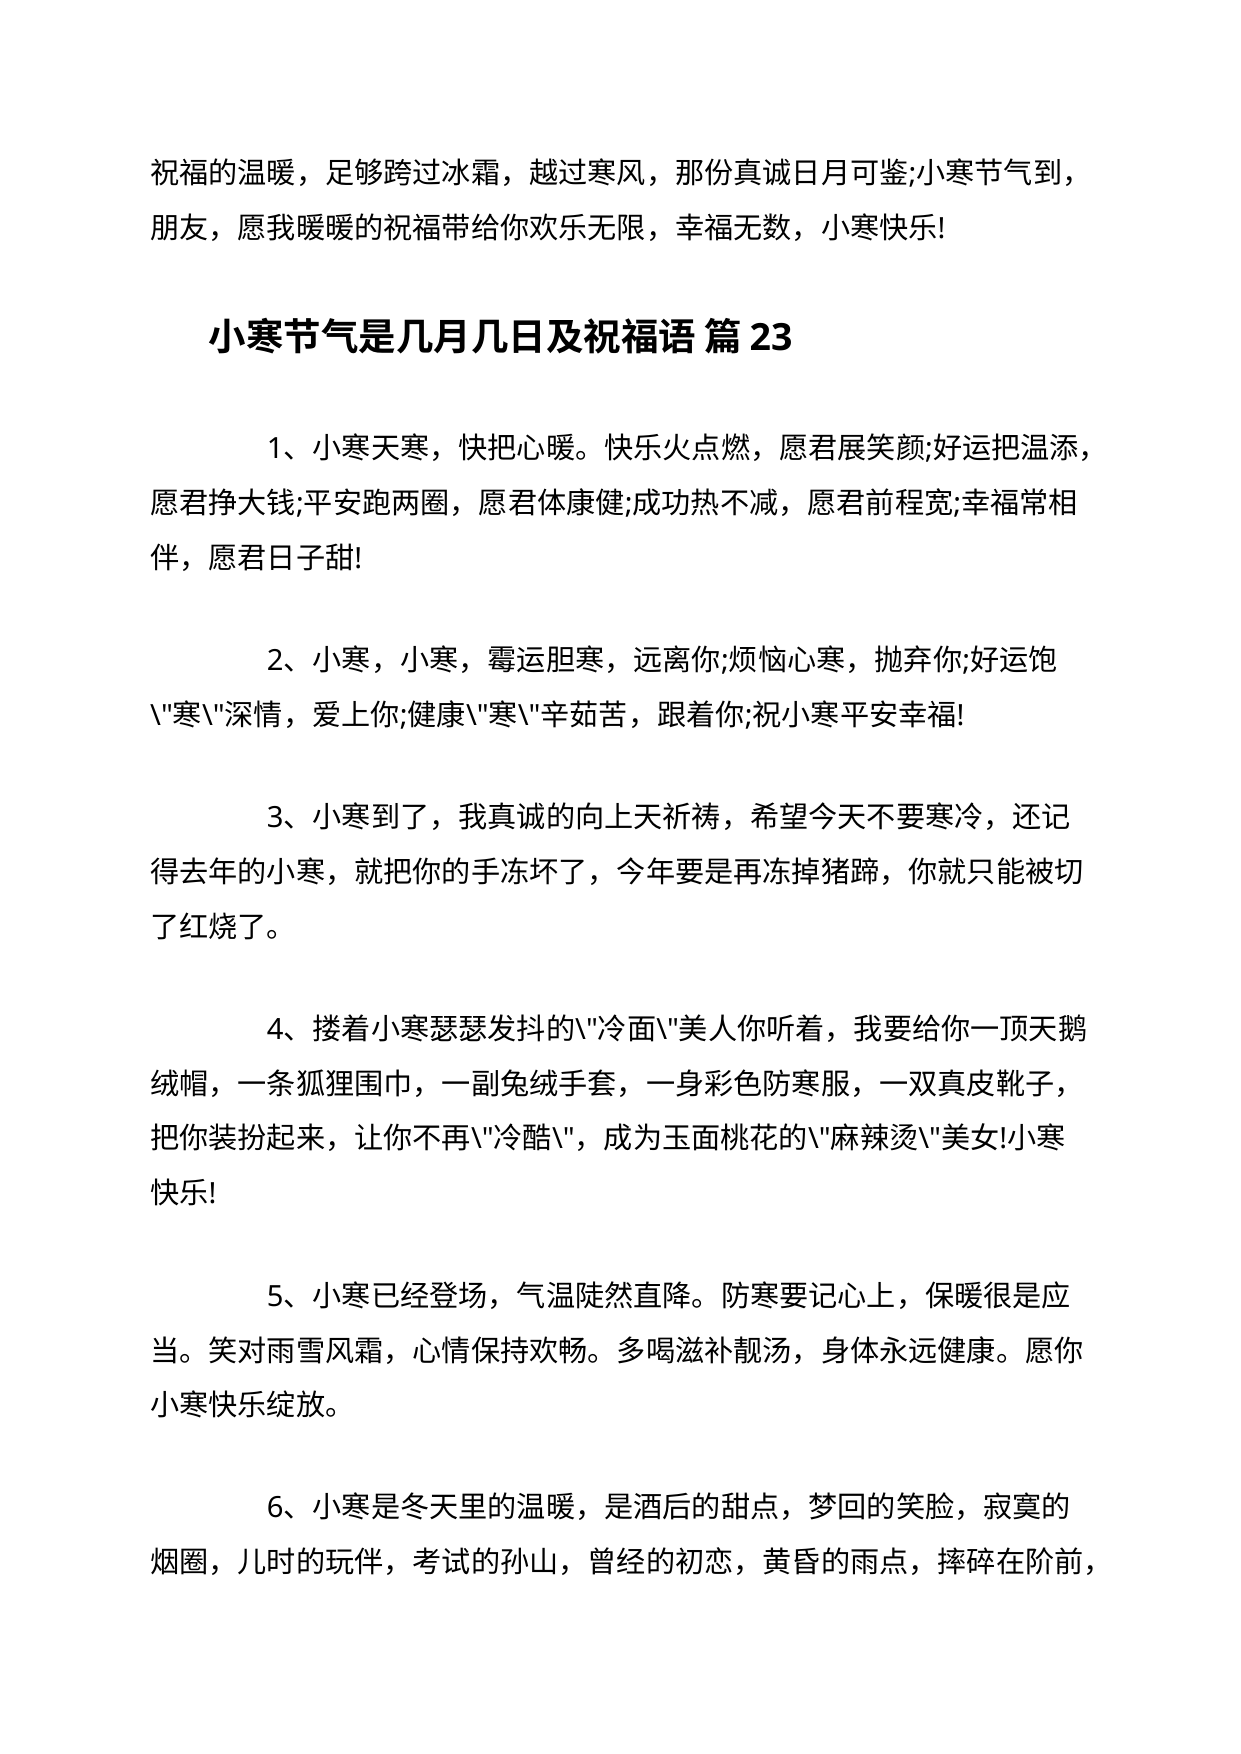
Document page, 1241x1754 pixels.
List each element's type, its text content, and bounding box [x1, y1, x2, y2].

text 3、小寒到了，我真诚的向上天祈祷，希望今天不要寒冷，还记得去年的小寒，就把你的手冻坏了，今年要是再冻掉猪蹄，你就只能被切了红烧了。 [150, 793, 1090, 946]
text 5、小寒已经登场，气温陡然直降。防寒要记心上，保暖很是应当。笑对雨雪风霜，心情保持欢畅。多喝滋补靓汤，身体永远健康。愿你小寒快乐绽放。 [150, 1272, 1090, 1424]
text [150, 1484, 1090, 1581]
text 1、小寒天寒，快把心暖。快乐火点燃，愿君展笑颜;好运把温添，愿君挣大钱;平安跑两圈，愿君体康健;成功热不减，愿君前程宽;幸福常相伴，愿君日子甜! [150, 424, 1090, 577]
text 4、搂着小寒瑟瑟发抖的\"冷面\"美人你听着，我要给你一顶天鹅绒帽，一条狐狸围巾，一副兔绒手套，一身彩色防寒服，一双真皮靴子，把你装扮起来，让你不再\"冷酷\"，成为玉面桃花的\"麻辣烫\"美女!小寒快乐! [150, 1005, 1090, 1212]
text 2、小寒，小寒，霉运胆寒，远离你;烦恼心寒，抛弃你;好运饱\"寒\"深情，爱上你;健康\"寒\"辛茹苦，跟着你;祝小寒平安幸福! [150, 637, 1090, 734]
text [150, 150, 1090, 247]
text 小寒节气是几月几日及祝福语 篇23 [150, 307, 1090, 361]
